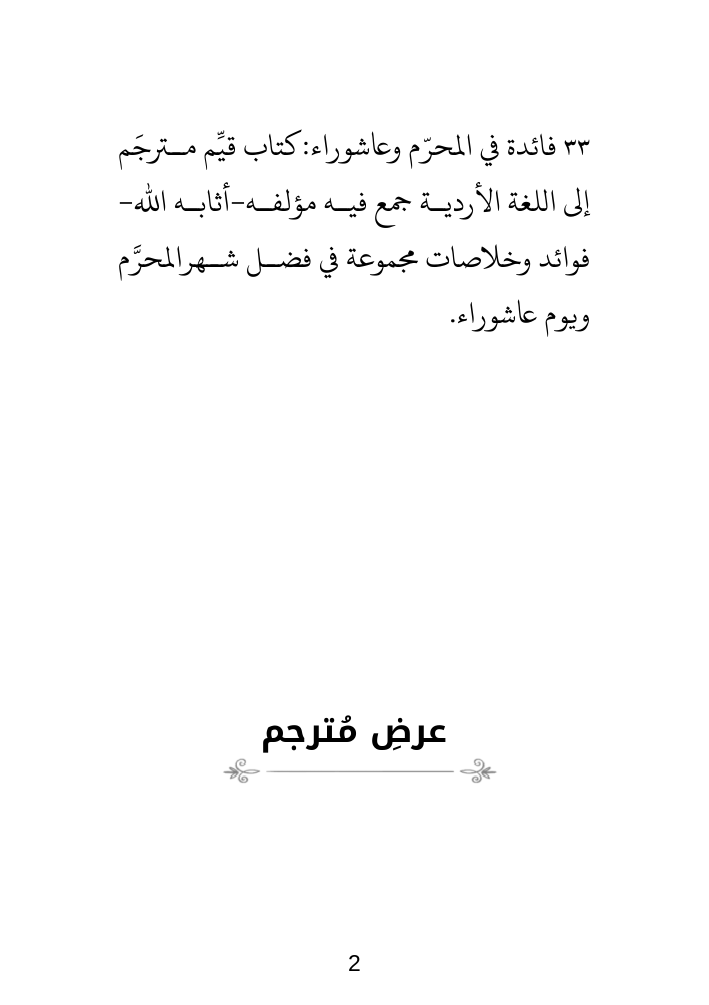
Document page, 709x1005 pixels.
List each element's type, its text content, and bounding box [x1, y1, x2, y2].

subtitle عرضِ مُترجم [118, 700, 591, 763]
text ۳۳ فائدة في المحرّم وعاشوراء:كتاب قيِّم مترجَم إلى اللغة الأردية جمع فيه مؤلفه-أثابه الله-فوائد وخلاصات مجموعة في فضل شهرالمحرَّم ويوم عاشوراء. [118, 118, 591, 371]
